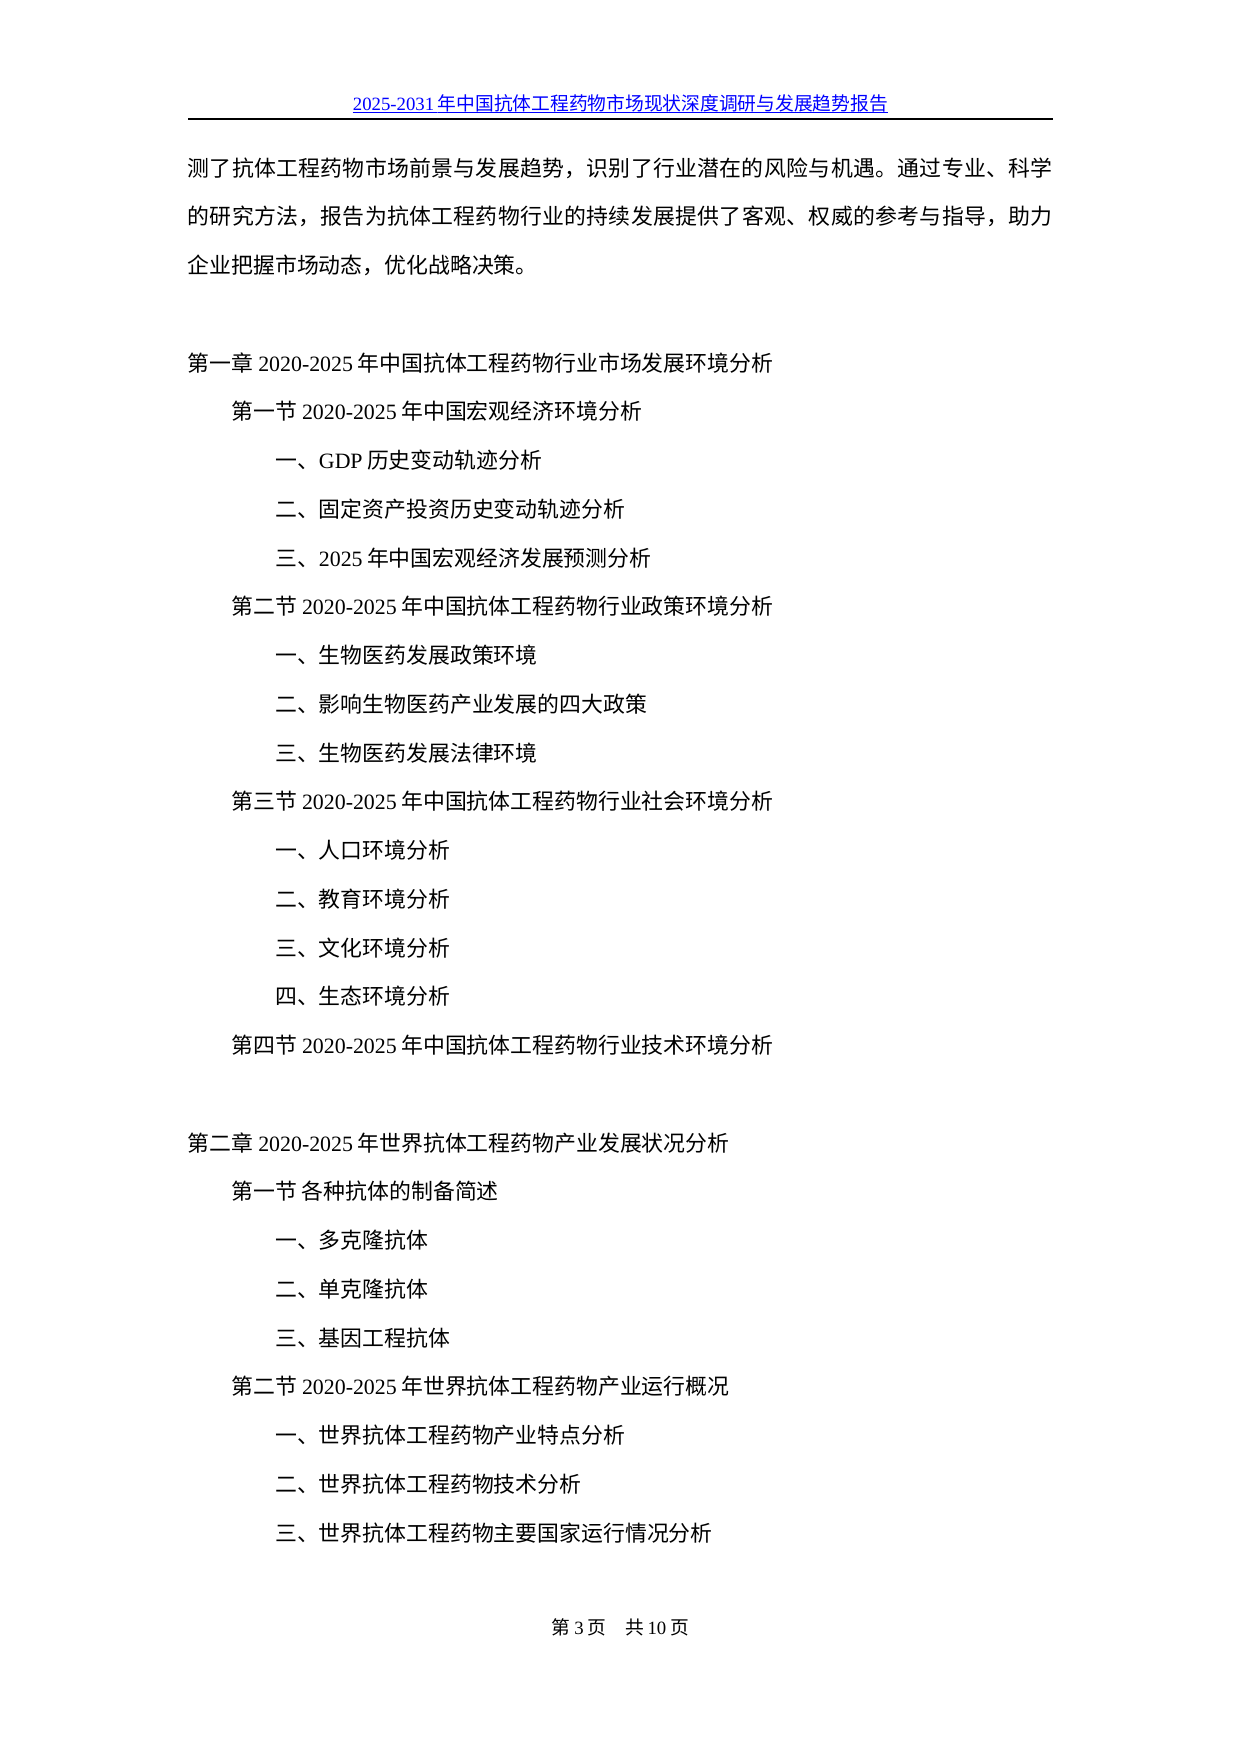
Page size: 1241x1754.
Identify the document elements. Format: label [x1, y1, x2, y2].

text [187, 150, 1053, 1548]
